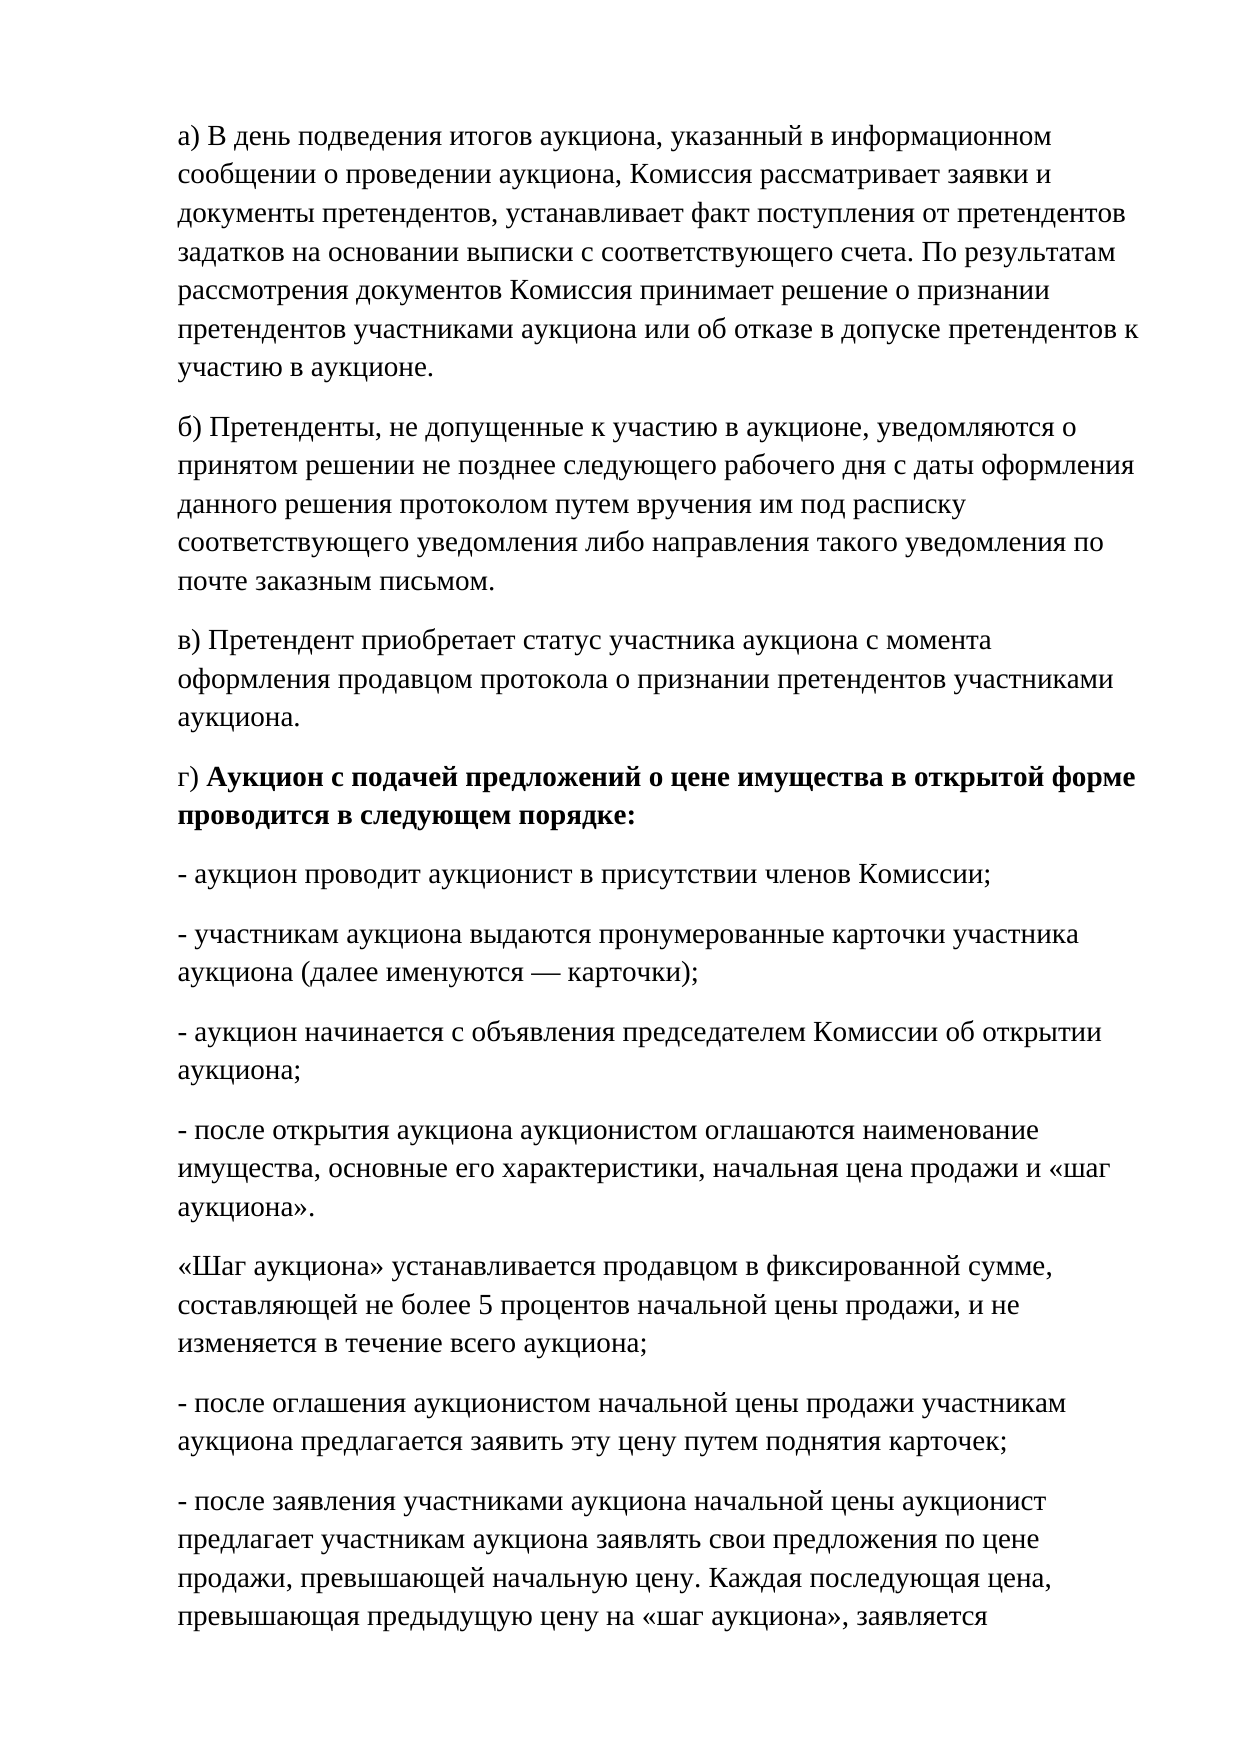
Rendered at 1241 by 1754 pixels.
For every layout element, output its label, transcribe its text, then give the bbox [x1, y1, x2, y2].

text «Шаг аукциона» устанавливается продавцом в фиксированной сумме, составляющей не более 5 процентов начальной цены продажи, и не изменяется в течение всего аукциона; [177, 1248, 1152, 1359]
text - аукцион проводит аукционист в присутствии членов Комиссии; [177, 857, 1152, 890]
text г) Аукцион с подачей предложений о цене имущества в открытой форме проводится в следующем порядке: [177, 759, 1152, 831]
text - после открытия аукциона аукционистом оглашаются наименование имущества, основные его характеристики, начальная цена продажи и «шаг аукциона». [177, 1112, 1152, 1222]
text в) Претендент приобретает статус участника аукциона с момента оформления продавцом протокола о признании претендентов участниками аукциона. [177, 622, 1152, 733]
text - аукцион начинается с объявления председателем Комиссии об открытии аукциона; [177, 1014, 1152, 1086]
text - после оглашения аукционистом начальной цены продажи участникам аукциона предлагается заявить эту цену путем поднятия карточек; [177, 1385, 1152, 1457]
text б) Претенденты, не допущенные к участию в аукционе, уведомляются о принятом решении не позднее следующего рабочего дня с даты оформления данного решения протоколом путем вручения им под расписку соответствующего уведомления либо направления такого уведомления по почте заказным письмом. [177, 409, 1152, 596]
text - участникам аукциона выдаются пронумерованные карточки участника аукциона (далее именуются — карточки); [177, 916, 1152, 988]
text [177, 1483, 1152, 1632]
text а) В день подведения итогов аукциона, указанный в информационном сообщении о проведении аукциона, Комиссия рассматривает заявки и документы претендентов, устанавливает факт поступления от претендентов задатков на основании выписки с соответствующего счета. По результатам рассмотрения документов Комиссия принимает решение о признании претендентов участниками аукциона или об отказе в допуске претендентов к участию в аукционе. [177, 118, 1152, 383]
